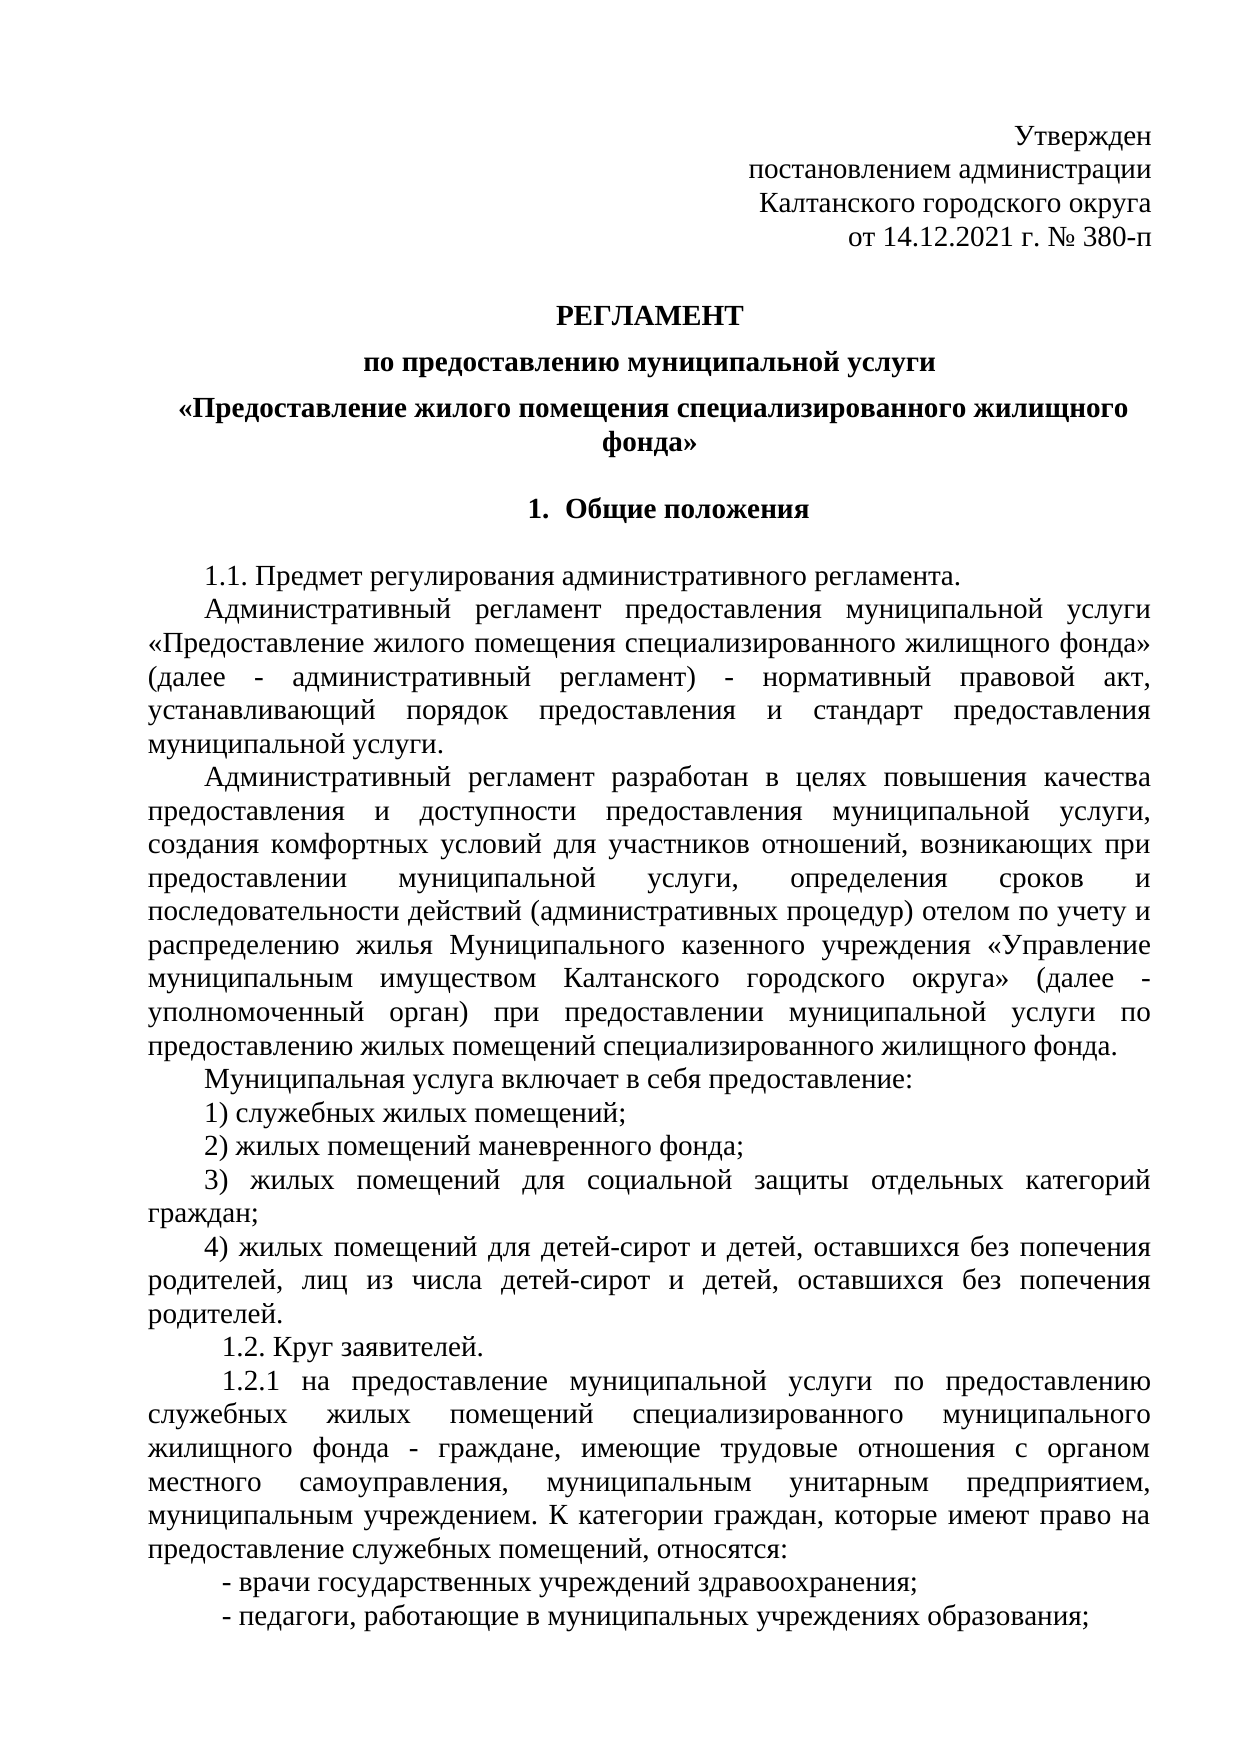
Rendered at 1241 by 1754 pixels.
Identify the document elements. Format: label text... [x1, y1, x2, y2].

text - врачи государственных учреждений здравоохранения; [148, 1564, 1152, 1598]
text 1) служебных жилых помещений; [148, 1095, 1152, 1128]
text Калтанского городского округа [148, 185, 1152, 219]
text 1.1. Предмет регулирования административного регламента. [148, 558, 1152, 592]
text 3) жилых помещений для социальной защиты отдельных категорий граждан; [148, 1162, 1152, 1229]
text по предоставлению муниципальной услуги [148, 344, 1152, 378]
text Утвержден [148, 118, 1152, 152]
list Общие положения [185, 491, 1152, 524]
text - педагоги, работающие в муниципальных учреждениях образования; [148, 1598, 1152, 1631]
text 2) жилых помещений маневренного фонда; [148, 1128, 1152, 1162]
text 1.2.1 на предоставление муниципальной услуги по предоставлению служебных жилых помещений специализированного муниципального жилищного фонда - граждане, имеющие трудовые отношения с органом местного самоуправления, муниципальным унитарным предприятием, муниципальным учреждением. К категории граждан, которые имеют право на предоставление служебных помещений, относятся: [148, 1363, 1152, 1564]
text Муниципальная услуга включает в себя предоставление: [148, 1061, 1152, 1095]
text от 14.12.2021 г. № 380-п [148, 219, 1152, 252]
text РЕГЛАМЕНТ [148, 298, 1152, 332]
text Административный регламент разработан в целях повышения качества предоставления и доступности предоставления муниципальной услуги, создания комфортных условий для участников отношений, возникающих при предоставлении муниципальной услуги, определения сроков и последовательности действий (административных процедур) отелом по учету и распределению жилья Муниципального казенного учреждения «Управление муниципальным имуществом Калтанского городского округа» (далее - уполномоченный орган) при предоставлении муниципальной услуги по предоставлению жилых помещений специализированного жилищного фонда. [148, 759, 1152, 1061]
text постановлением администрации [148, 152, 1152, 185]
text 1.2. Круг заявителей. [148, 1329, 1152, 1363]
text «Предоставление жилого помещения специализированного жилищного фонда» [148, 390, 1152, 457]
text Административный регламент предоставления муниципальной услуги «Предоставление жилого помещения специализированного жилищного фонда» (далее - административный регламент) - нормативный правовой акт, устанавливающий порядок предоставления и стандарт предоставления муниципальной услуги. [148, 592, 1152, 759]
text 4) жилых помещений для детей-сирот и детей, оставшихся без попечения родителей, лиц из числа детей-сирот и детей, оставшихся без попечения родителей. [148, 1229, 1152, 1329]
